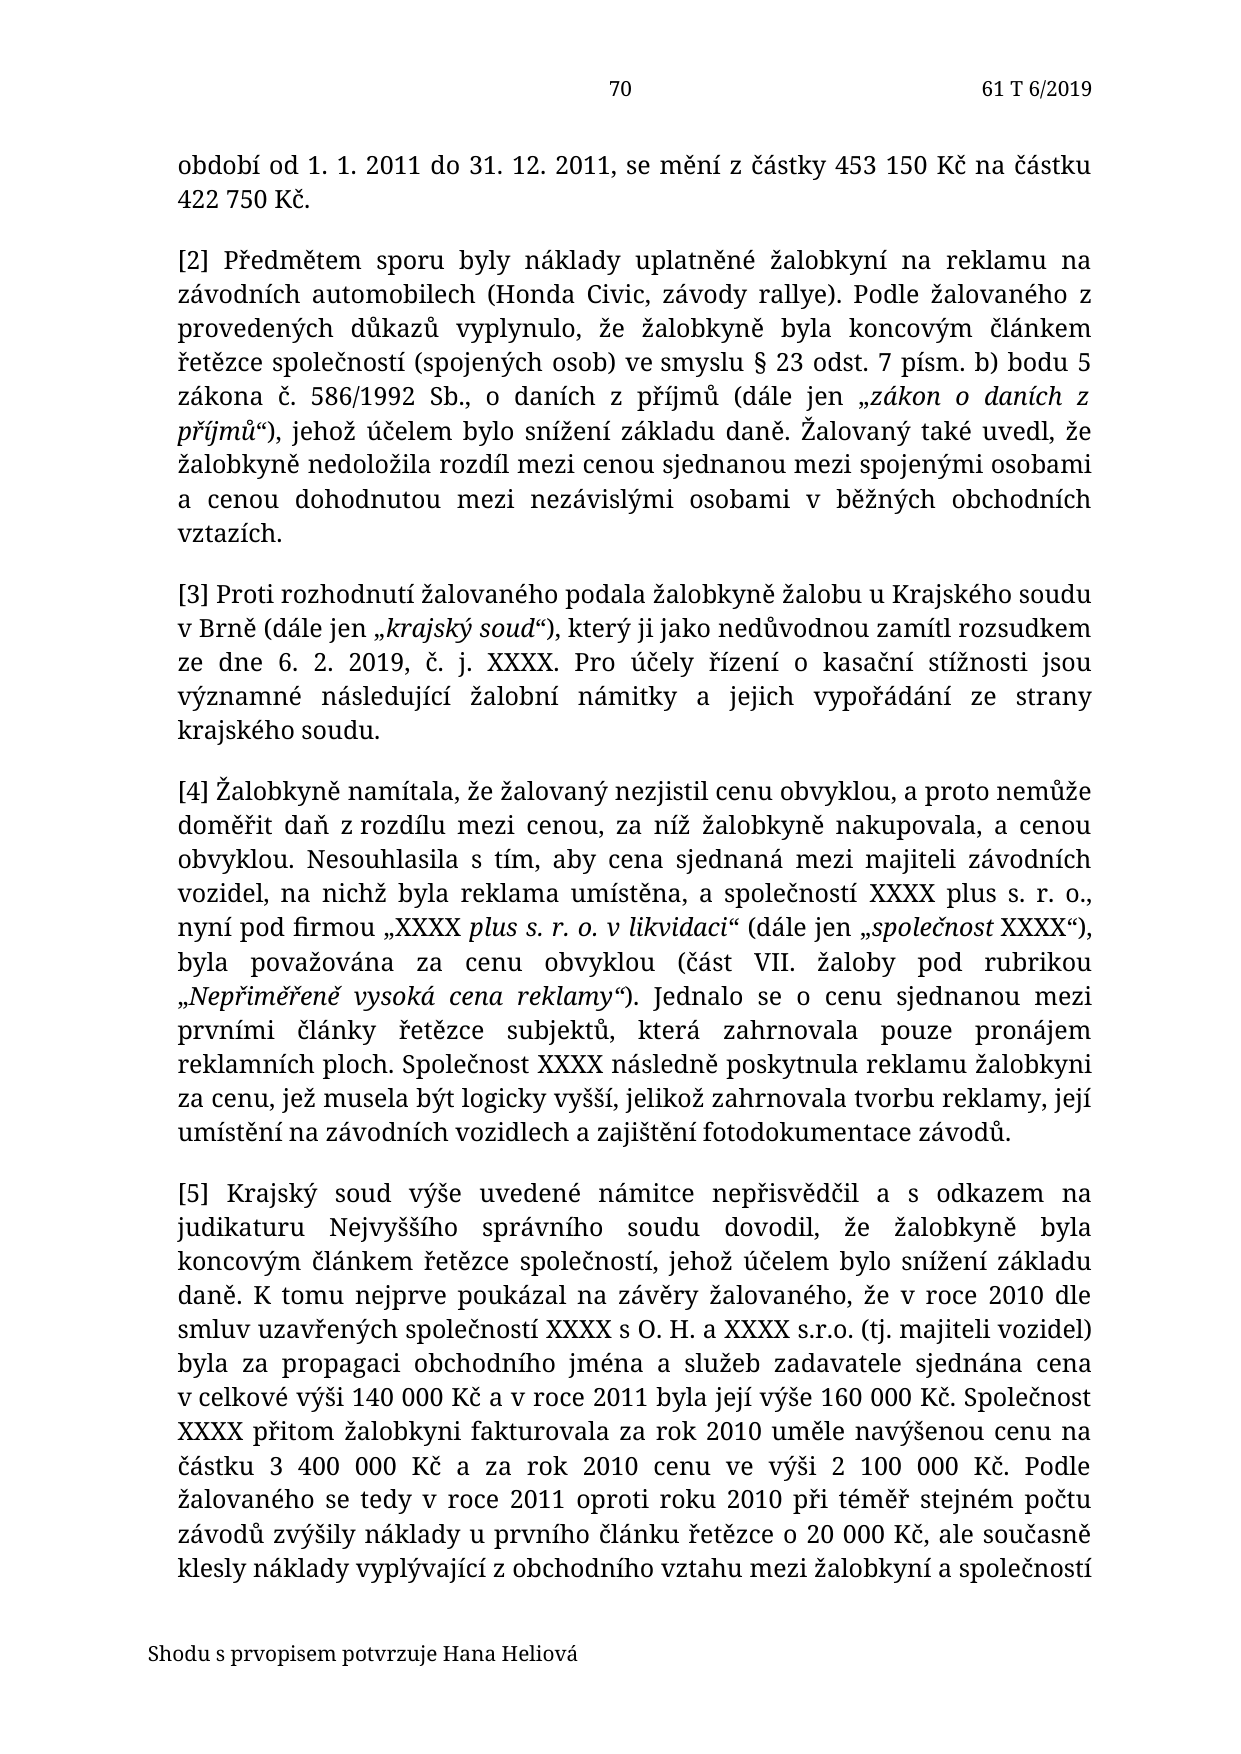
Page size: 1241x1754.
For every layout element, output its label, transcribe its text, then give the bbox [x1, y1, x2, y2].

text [177, 1176, 1093, 1584]
text [2] Předmětem sporu byly náklady uplatněné žalobkyní na reklamu na závodních automobilech (Honda Civic, závody rallye). Podle žalovaného z provedených důkazů vyplynulo, že žalobkyně byla koncovým článkem řetězce společností (spojených osob) ve smyslu § 23 odst. 7 písm. b) bodu 5 zákona č. 586/1992 Sb., o daních z příjmů (dále jen „zákon o daních z příjmů“), jehož účelem bylo snížení základu daně. Žalovaný také uvedl, že žalobkyně nedoložila rozdíl mezi cenou sjednanou mezi spojenými osobami a cenou dohodnutou mezi nezávislými osobami v běžných obchodních vztazích. [177, 243, 1093, 549]
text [177, 148, 1093, 216]
text [4] Žalobkyně namítala, že žalovaný nezjistil cenu obvyklou, a proto nemůže doměřit daň z rozdílu mezi cenou, za níž žalobkyně nakupovala, a cenou obvyklou. Nesouhlasila s tím, aby cena sjednaná mezi majiteli závodních vozidel, na nichž byla reklama umístěna, a společností XXXX plus s. r. o., nyní pod firmou „XXXX plus s. r. o. v likvidaci“ (dále jen „společnost XXXX“), byla považována za cenu obvyklou (část VII. žaloby pod rubrikou „Nepřiměřeně vysoká cena reklamy“). Jednalo se o cenu sjednanou mezi prvními články řetězce subjektů, která zahrnovala pouze pronájem reklamních ploch. Společnost XXXX následně poskytnula reklamu žalobkyni za cenu, jež musela být logicky vyšší, jelikož zahrnovala tvorbu reklamy, její umístění na závodních vozidlech a zajištění fotodokumentace závodů. [177, 774, 1093, 1148]
text [3] Proti rozhodnutí žalovaného podala žalobkyně žalobu u Krajského soudu v Brně (dále jen „krajský soud“), který ji jako nedůvodnou zamítl rozsudkem ze dne 6. 2. 2019, č. j. XXXX. Pro účely řízení o kasační stížnosti jsou významné následující žalobní námitky a jejich vypořádání ze strany krajského soudu. [177, 576, 1093, 747]
